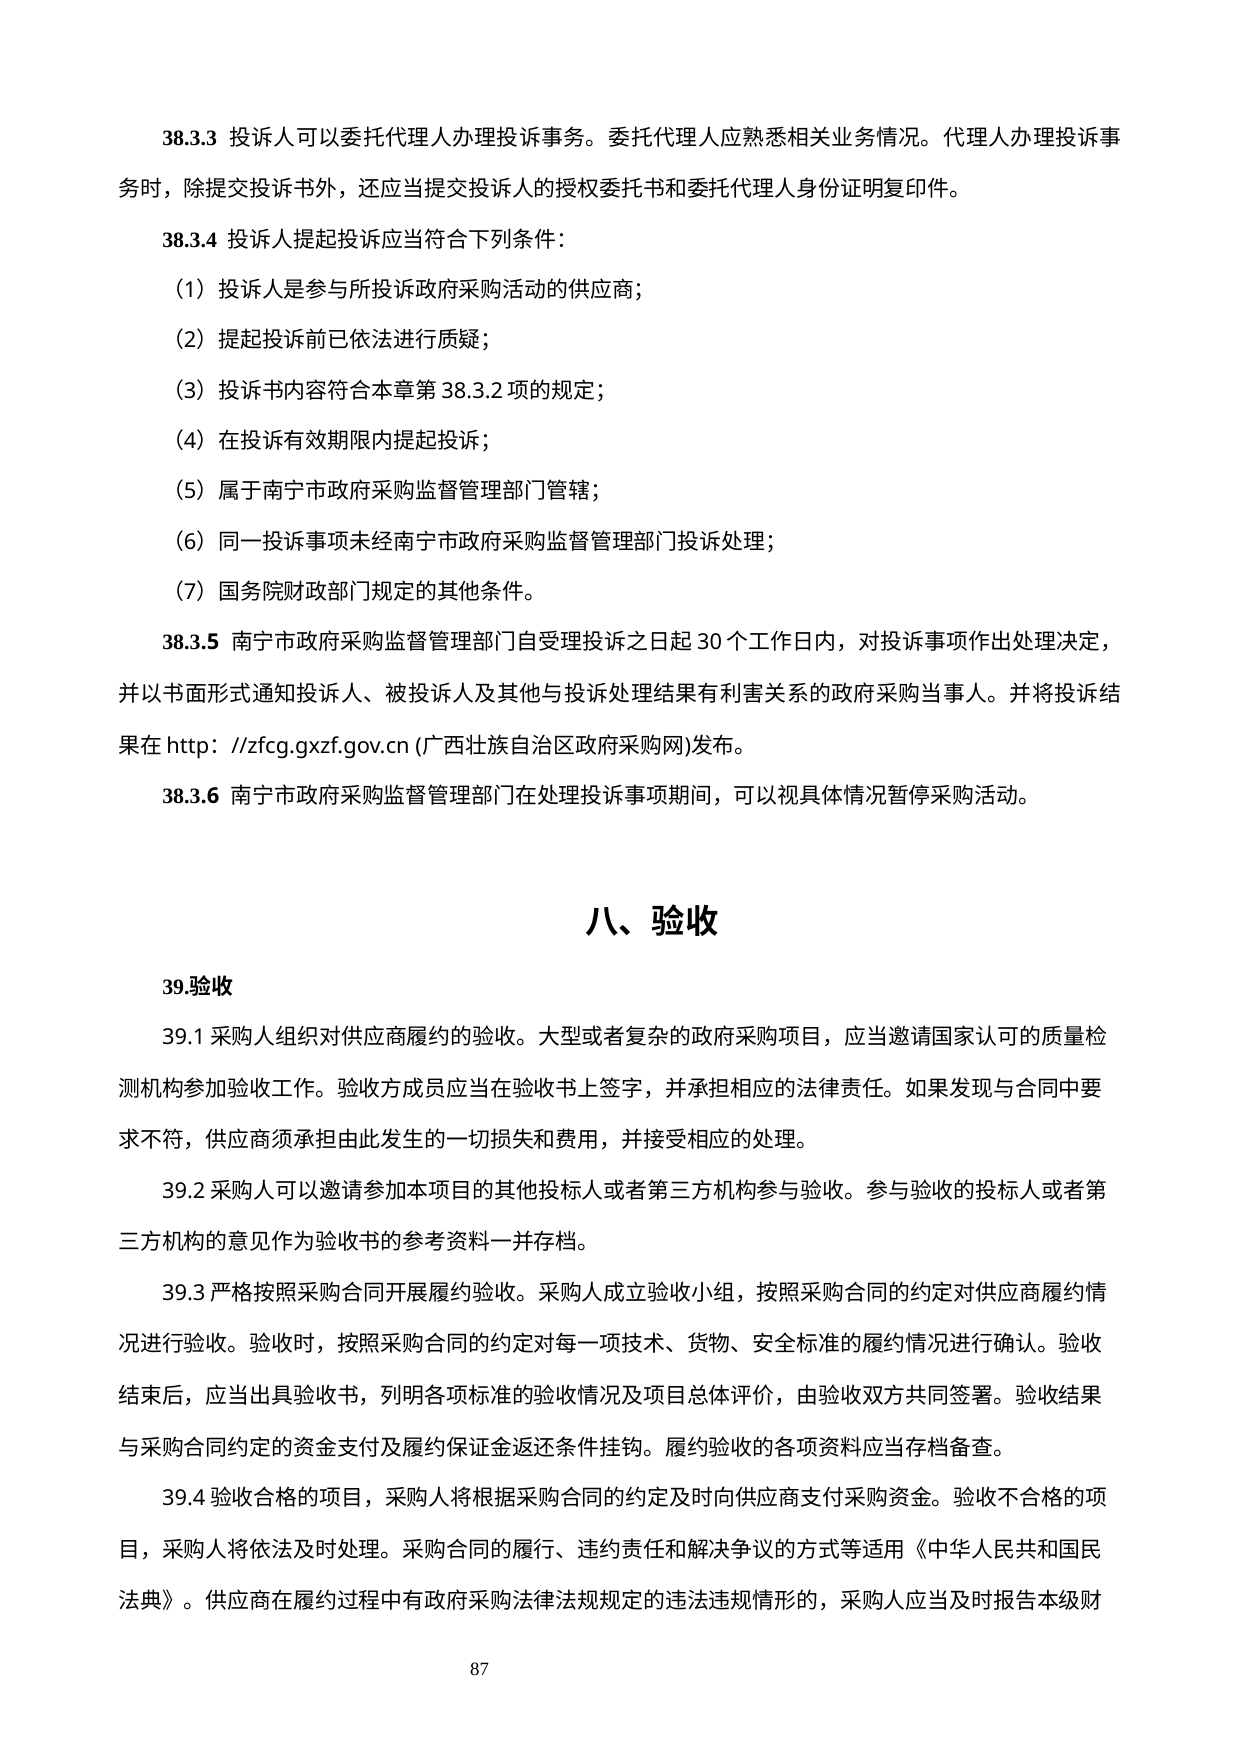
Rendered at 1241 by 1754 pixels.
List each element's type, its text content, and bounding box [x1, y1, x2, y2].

text （6）同一投诉事项未经南宁市政府采购监督管理部门投诉处理； [118, 522, 1122, 557]
text 38.3.6 南宁市政府采购监督管理部门在处理投诉事项期间，可以视具体情况暂停采购活动。 [118, 777, 1122, 811]
text 39.验收 [118, 967, 1122, 1002]
text 39.1采购人组织对供应商履约的验收。大型或者复杂的政府采购项目，应当邀请国家认可的质量检测机构参加验收工作。验收方成员应当在验收书上签字，并承担相应的法律责任。如果发现与合同中要求不符，供应商须承担由此发生的一切损失和费用，并接受相应的处理。 [118, 1018, 1122, 1155]
text （1）投诉人是参与所投诉政府采购活动的供应商； [118, 271, 1122, 305]
text 38.3.5 南宁市政府采购监督管理部门自受理投诉之日起30个工作日内，对投诉事项作出处理决定，并以书面形式通知投诉人、被投诉人及其他与投诉处理结果有利害关系的政府采购当事人。并将投诉结果在http：//zfcg.gxzf.gov.cn (广西壮族自治区政府采购网)发布。 [118, 623, 1122, 761]
text 39.3严格按照采购合同开展履约验收。采购人成立验收小组，按照采购合同的约定对供应商履约情况进行验收。验收时，按照采购合同的约定对每一项技术、货物、安全标准的履约情况进行确认。验收结束后，应当出具验收书，列明各项标准的验收情况及项目总体评价，由验收双方共同签署。验收结果与采购合同约定的资金支付及履约保证金返还条件挂钩。履约验收的各项资料应当存档备查。 [118, 1273, 1122, 1463]
text （7）国务院财政部门规定的其他条件。 [118, 573, 1122, 607]
text 38.3.4 投诉人提起投诉应当符合下列条件： [118, 220, 1122, 255]
text 39.2采购人可以邀请参加本项目的其他投标人或者第三方机构参与验收。参与验收的投标人或者第三方机构的意见作为验收书的参考资料一并存档。 [118, 1171, 1122, 1257]
text （3）投诉书内容符合本章第38.3.2项的规定； [118, 371, 1122, 406]
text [118, 1478, 1122, 1616]
text （2）提起投诉前已依法进行质疑； [118, 321, 1122, 356]
text （5）属于南宁市政府采购监督管理部门管辖； [118, 472, 1122, 506]
text 38.3.3 投诉人可以委托代理人办理投诉事务。委托代理人应熟悉相关业务情况。代理人办理投诉事务时，除提交投诉书外，还应当提交投诉人的授权委托书和委托代理人身份证明复印件。 [118, 118, 1122, 204]
text 八、验收 [131, 895, 1122, 943]
text （4）在投诉有效期限内提起投诉； [118, 422, 1122, 456]
